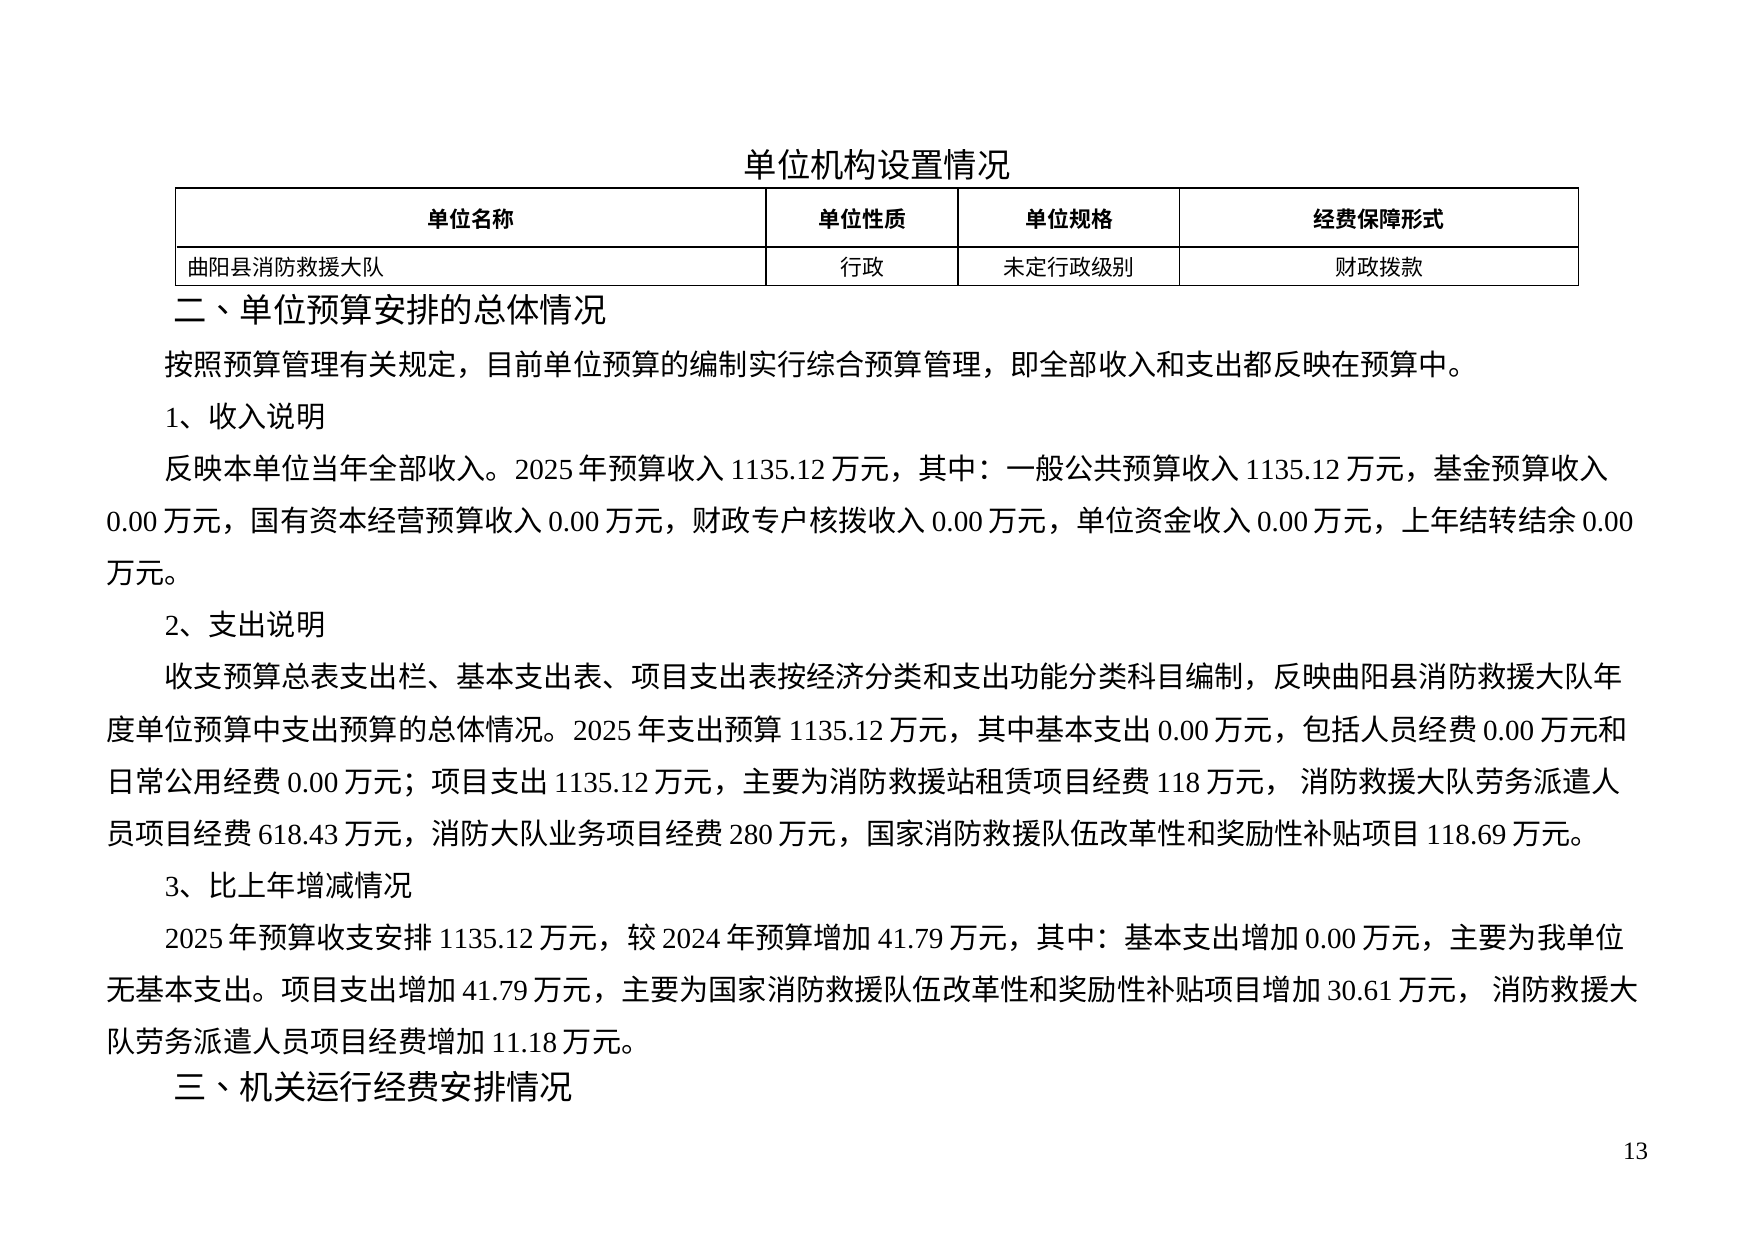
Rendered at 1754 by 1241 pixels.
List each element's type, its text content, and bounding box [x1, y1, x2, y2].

table_cell 行政 [767, 248, 957, 285]
table_header 单位名称 [176, 189, 765, 246]
text 三、机关运行经费安排情况 [106, 1064, 1648, 1109]
text 收支预算总表支出栏、基本支出表、项目支出表按经济分类和支出功能分类科目编制，反映曲阳县消防救援大队年度单位预算中支出预算的总体情况。2025年支出预算1135.12万元，其中基本支出0.00万元，包括人员经费0.00万元和日常公用经费0.00万元；项目支出1135.12万元，主要为消防救援站租赁项目经费118万元， 消防救援大队劳务派遣人员项目经费618.43万元，消防大队业务项目经费280万元，国家消防救援队伍改革性和奖励性补贴项目118.69万元。 [106, 646, 1648, 854]
text 反映本单位当年全部收入。2025年预算收入1135.12万元，其中：一般公共预算收入1135.12万元，基金预算收入0.00万元，国有资本经营预算收入0.00万元，财政专户核拨收入0.00万元，单位资金收入0.00万元，上年结转结余0.00万元。 [106, 438, 1648, 594]
table_header 单位规格 [959, 189, 1179, 246]
text 按照预算管理有关规定，目前单位预算的编制实行综合预算管理，即全部收入和支出都反映在预算中。 [106, 334, 1648, 386]
table_cell 曲阳县消防救援大队 [176, 247, 765, 285]
text 二、单位预算安排的总体情况 [106, 287, 1648, 333]
table_header 单位性质 [767, 189, 957, 246]
table_header 经费保障形式 [1180, 189, 1578, 246]
text 2025年预算收支安排1135.12万元，较2024年预算增加41.79万元，其中：基本支出增加0.00万元，主要为我单位无基本支出。项目支出增加41.79万元，主要为国家消防救援队伍改革性和奖励性补贴项目增加30.61万元， 消防救援大队劳务派遣人员项目经费增加11.18万元。 [106, 907, 1648, 1063]
table_cell 财政拨款 [1180, 248, 1578, 285]
table_cell 未定行政级别 [959, 248, 1179, 285]
text 2、支出说明 [106, 594, 1648, 646]
text 单位机构设置情况 [106, 142, 1648, 187]
text 3、比上年增减情况 [106, 854, 1648, 907]
text 1、收入说明 [106, 386, 1648, 438]
